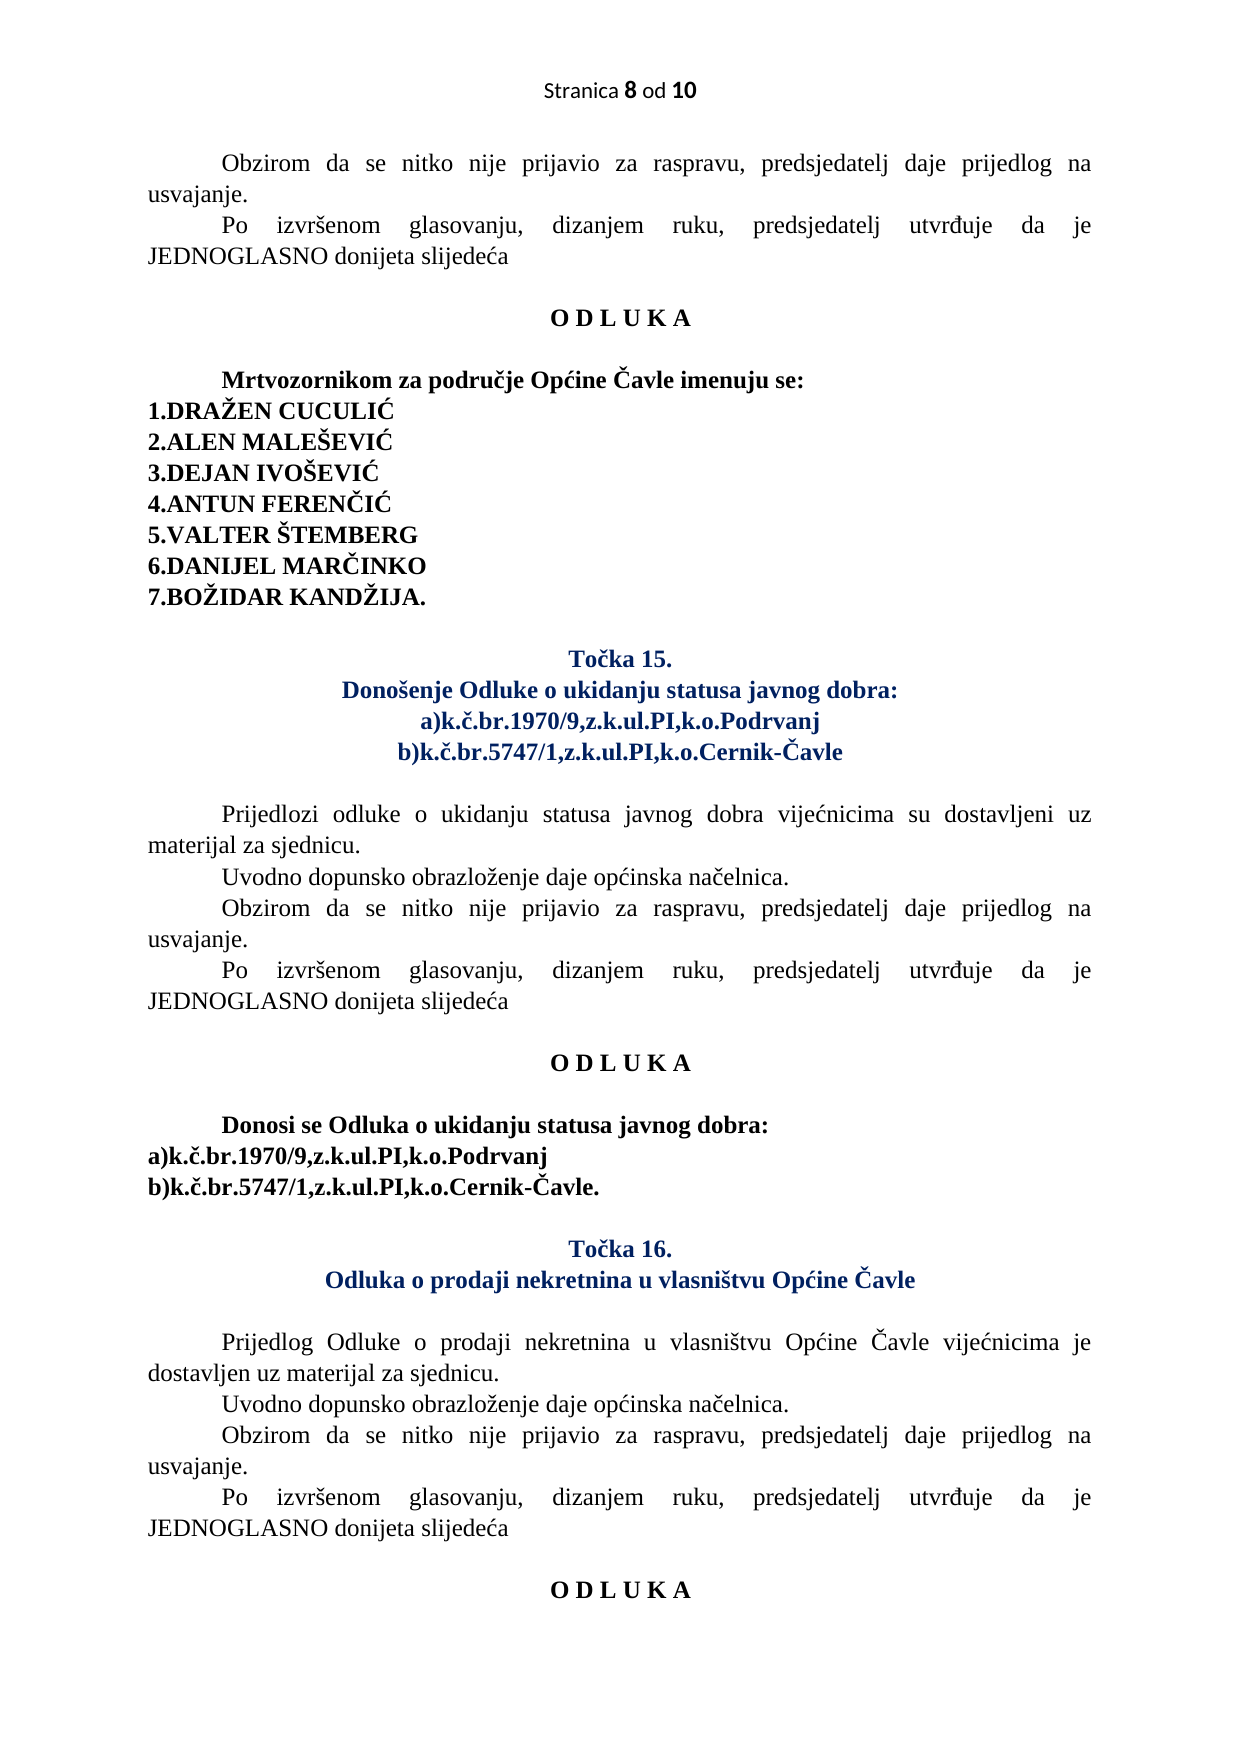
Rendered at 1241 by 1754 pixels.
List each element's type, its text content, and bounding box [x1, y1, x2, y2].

text 5.VALTER ŠTEMBERG [148, 520, 1093, 549]
text Mrtvozornikom za područje Općine Čavle imenuju se: [148, 365, 1093, 394]
text a)k.č.br.1970/9,z.k.ul.PI,k.o.Podrvanj [148, 1141, 1093, 1170]
text Donosi se Odluka o ukidanju statusa javnog dobra: [148, 1110, 1093, 1139]
text Točka 16. [148, 1234, 1093, 1263]
text Odluka o prodaji nekretnina u vlasništvu Općine Čavle [148, 1265, 1093, 1294]
text 4.ANTUN FERENČIĆ [148, 489, 1093, 518]
text b)k.č.br.5747/1,z.k.ul.PI,k.o.Cernik-Čavle. [148, 1172, 1093, 1201]
text O D L U K A [148, 303, 1093, 332]
text Obzirom da se nitko nije prijavio za raspravu, predsjedatelj daje prijedlog na usvajanje. [148, 148, 1093, 207]
text Uvodno dopunsko obrazloženje daje općinska načelnica. [148, 1389, 1093, 1418]
text Prijedlog Odluke o prodaji nekretnina u vlasništvu Općine Čavle vijećnicima je dostavljen uz materijal za sjednicu. [148, 1327, 1093, 1387]
text Obzirom da se nitko nije prijavio za raspravu, predsjedatelj daje prijedlog na usvajanje. [148, 1420, 1093, 1480]
text Prijedlozi odluke o ukidanju statusa javnog dobra vijećnicima su dostavljeni uz materijal za sjednicu. [148, 799, 1093, 859]
text Po izvršenom glasovanju, dizanjem ruku, predsjedatelj utvrđuje da je JEDNOGLASNO donijeta slijedeća [148, 955, 1093, 1014]
text O D L U K A [148, 1048, 1093, 1077]
text 6.DANIJEL MARČINKO [148, 551, 1093, 580]
text Po izvršenom glasovanju, dizanjem ruku, predsjedatelj utvrđuje da je JEDNOGLASNO donijeta slijedeća [148, 210, 1093, 269]
text 3.DEJAN IVOŠEVIĆ [148, 458, 1093, 487]
text Točka 15. [148, 644, 1093, 673]
text Po izvršenom glasovanju, dizanjem ruku, predsjedatelj utvrđuje da je JEDNOGLASNO donijeta slijedeća [148, 1482, 1093, 1542]
text Donošenje Odluke o ukidanju statusa javnog dobra: [148, 675, 1093, 704]
text a)k.č.br.1970/9,z.k.ul.PI,k.o.Podrvanj [148, 706, 1093, 735]
text b)k.č.br.5747/1,z.k.ul.PI,k.o.Cernik-Čavle [148, 737, 1093, 766]
text 2.ALEN MALEŠEVIĆ [148, 427, 1093, 456]
text 1.DRAŽEN CUCULIĆ [148, 396, 1093, 425]
text Obzirom da se nitko nije prijavio za raspravu, predsjedatelj daje prijedlog na usvajanje. [148, 893, 1093, 952]
text 7.BOŽIDAR KANDŽIJA. [148, 582, 1093, 611]
text Uvodno dopunsko obrazloženje daje općinska načelnica. [148, 862, 1093, 890]
text O D L U K A [148, 1576, 1093, 1604]
